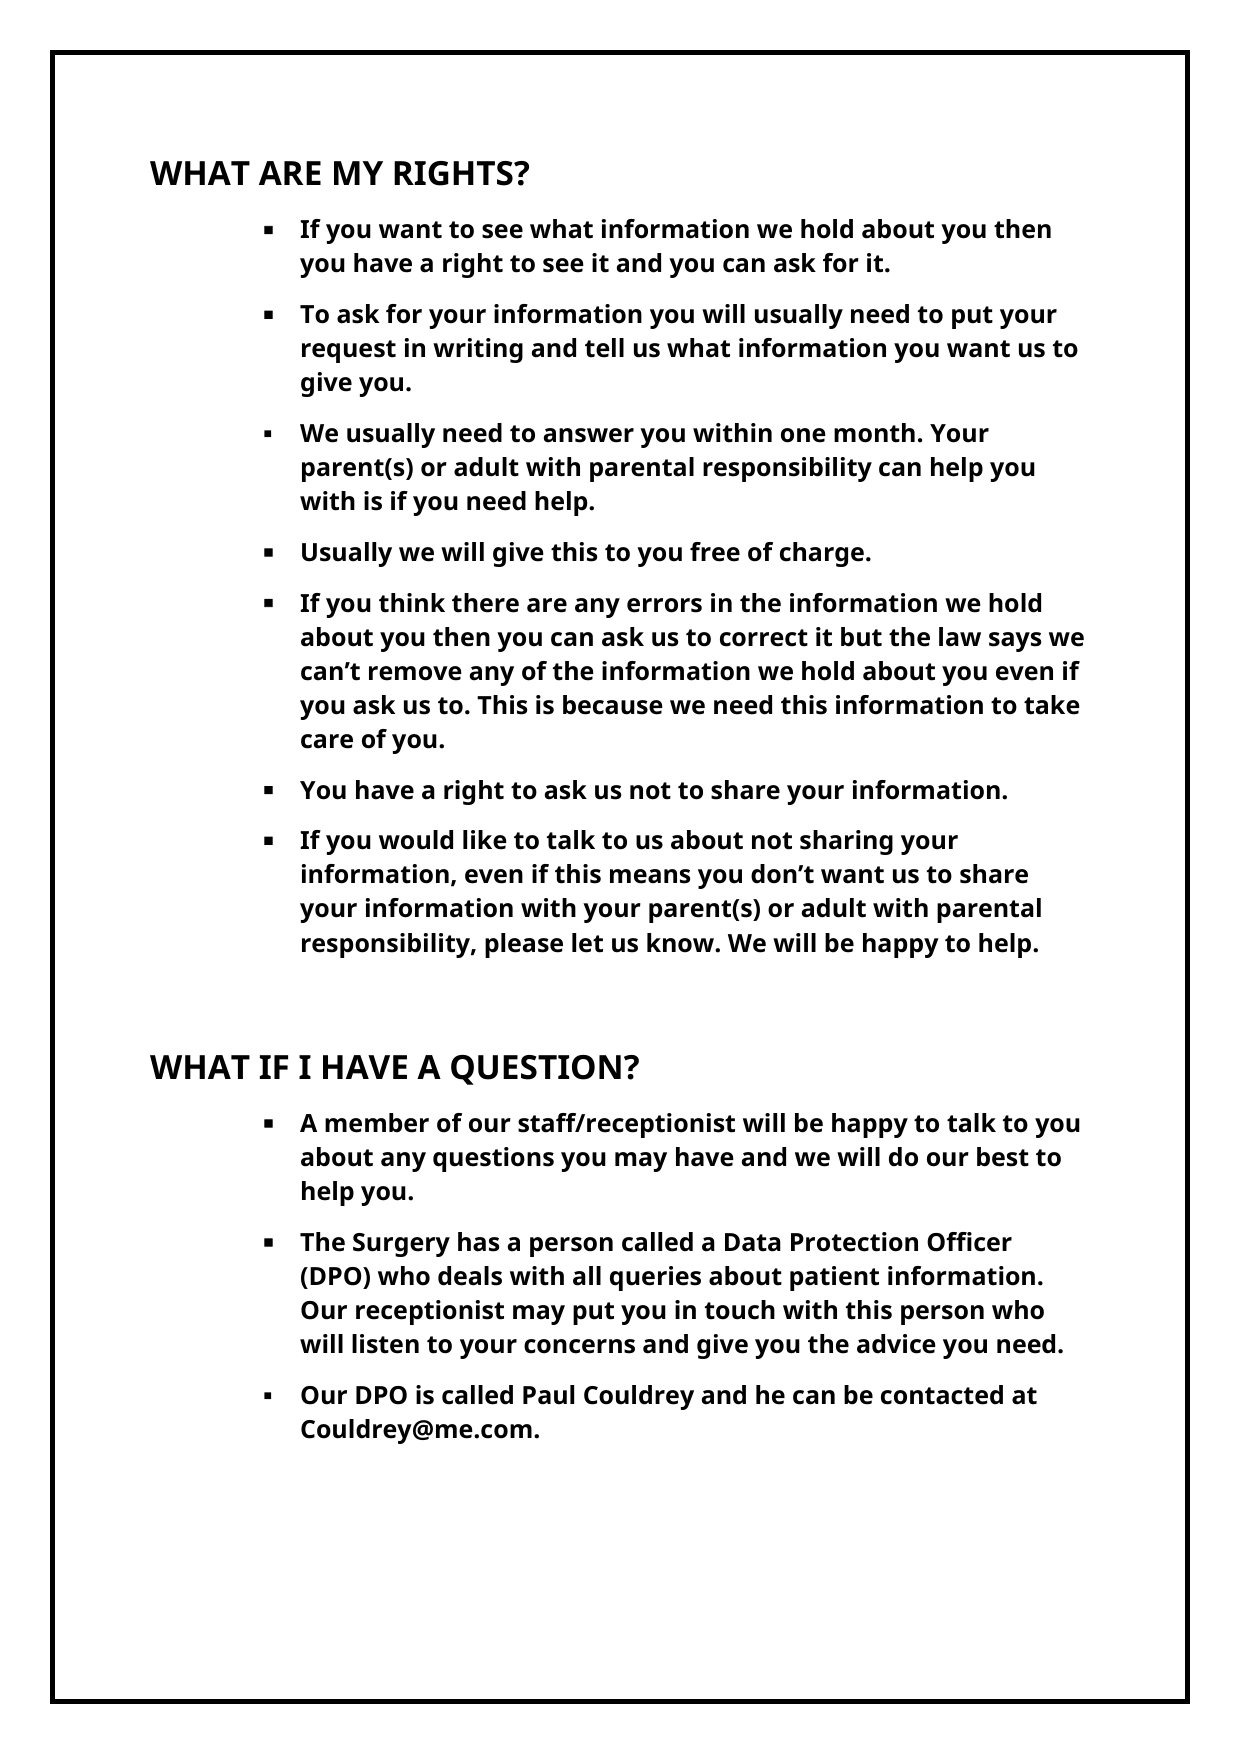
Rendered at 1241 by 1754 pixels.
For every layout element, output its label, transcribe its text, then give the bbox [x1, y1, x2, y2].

list To ask for your information you will usually need to put your request in writing and tell us what information you want us to give you. [262, 297, 1090, 399]
list If you think there are any errors in the information we hold about you then you can ask us to correct it but the law says we can’t remove any of the information we hold about you even if you ask us to. This is because we need this information to take care of you. [262, 585, 1090, 756]
text WHAT ARE MY RIGHTS? [150, 150, 1090, 195]
list You have a right to ask us not to share your information. [262, 772, 1090, 806]
list The Surgery has a person called a Data Protection Officer (DPO) who deals with all queries about patient information. Our receptionist may put you in touch with this person who will listen to your concerns and give you the advice you need. [262, 1224, 1090, 1361]
list If you want to see what information we hold about you then you have a right to see it and you can ask for it. [262, 212, 1090, 280]
text WHAT IF I HAVE A QUESTION? [150, 1044, 1090, 1089]
list We usually need to answer you within one month. Your parent(s) or adult with parental responsibility can help you with is if you need help. [262, 416, 1090, 518]
list If you would like to talk to us about not sharing your information, even if this means you don’t want us to share your information with your parent(s) or adult with parental responsibility, please let us know. We will be happy to help. [262, 823, 1090, 959]
list A member of our staff/receptionist will be happy to talk to you about any questions you may have and we will do our best to help you. [262, 1106, 1090, 1208]
list Usually we will give this to you free of charge. [262, 534, 1090, 569]
list Our DPO is called Paul Couldrey and he can be contacted at Couldrey@me.com. [262, 1377, 1090, 1446]
